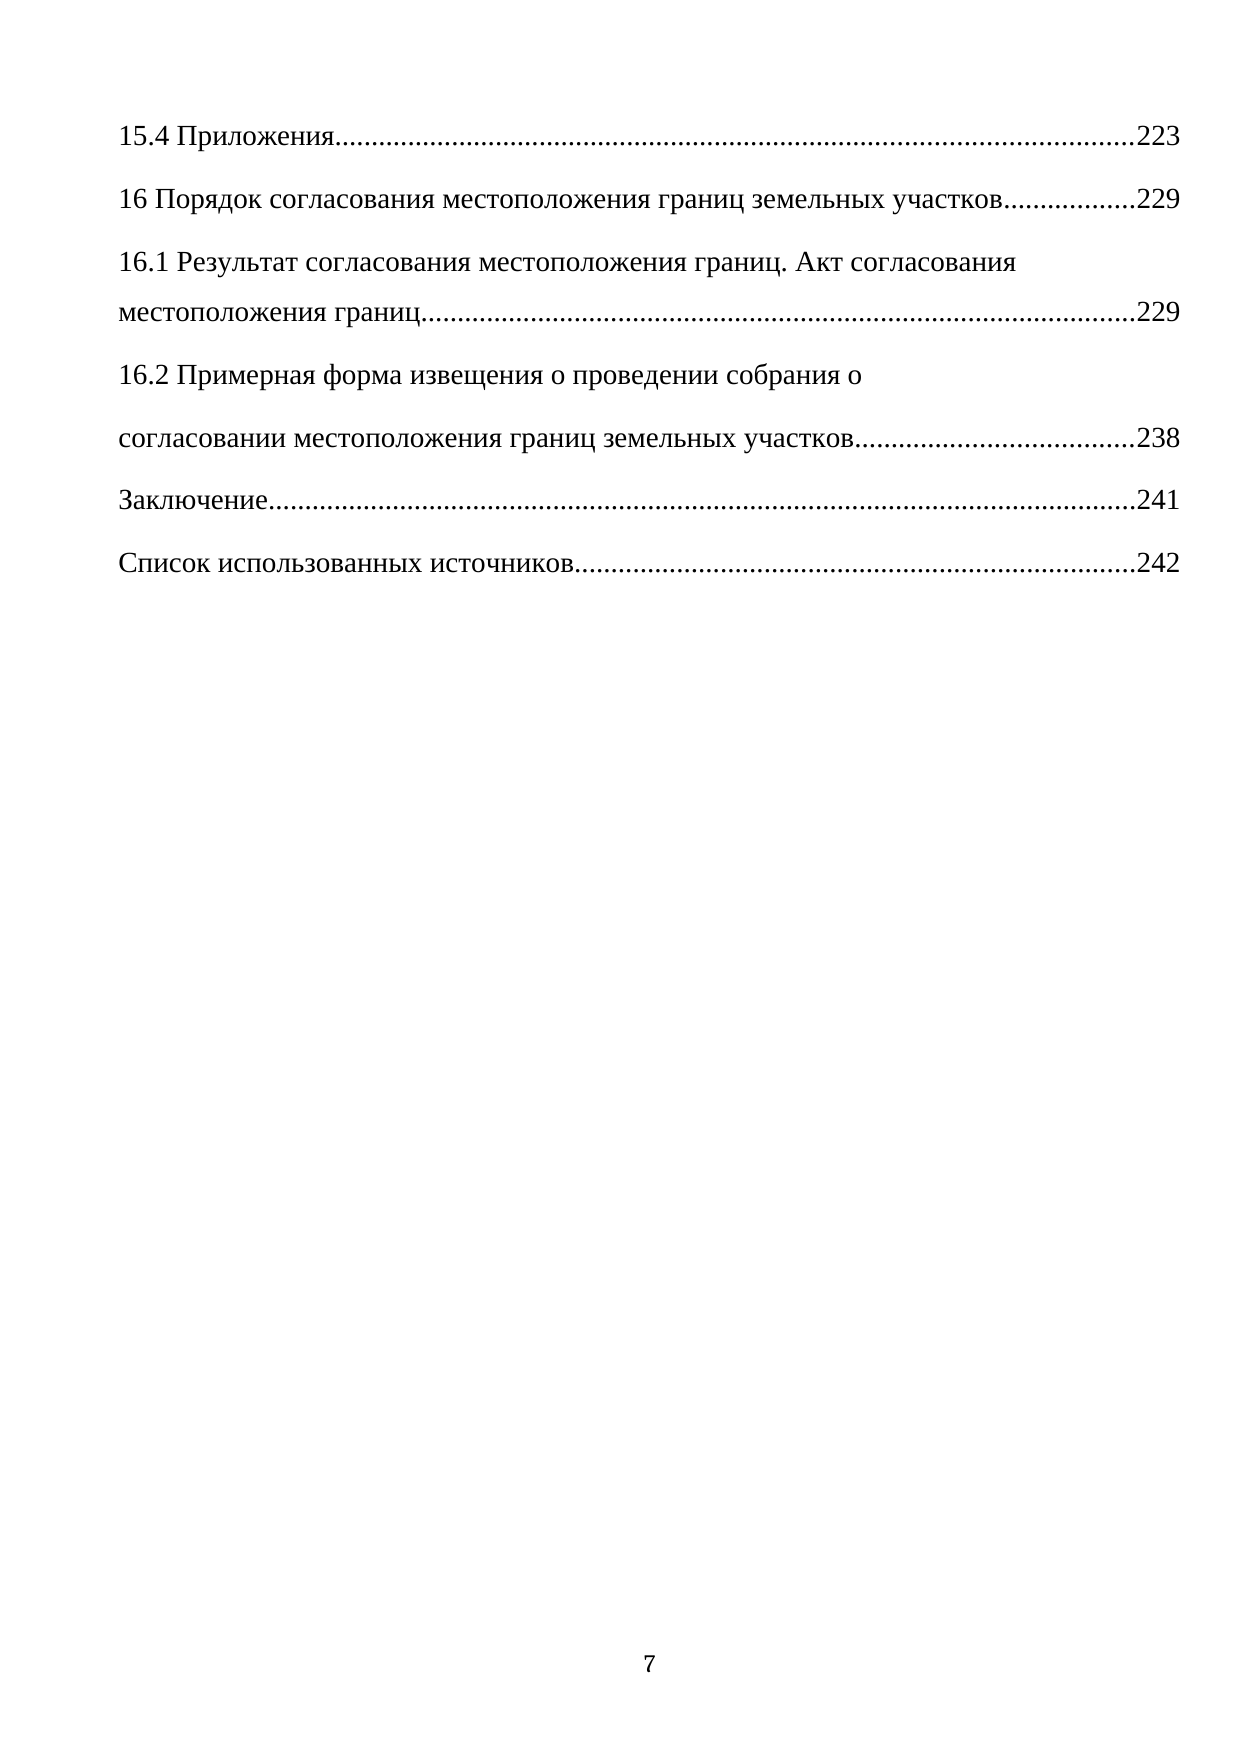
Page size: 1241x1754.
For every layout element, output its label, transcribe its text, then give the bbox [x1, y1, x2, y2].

text Заключение 241 [118, 482, 1181, 516]
text 16.2 Примерная форма извещения о проведении собрания о [118, 357, 1181, 390]
text 16.1 Результат согласования местоположения границ. Акт согласования местоположения границ 229 [118, 244, 1181, 328]
text 16 Порядок согласования местоположения границ земельных участков 229 [118, 181, 1181, 214]
text 15.4 Приложения 223 [118, 118, 1181, 152]
text Список использованных источников 242 [118, 545, 1181, 579]
text согласовании местоположения границ земельных участков 238 [118, 420, 1181, 453]
